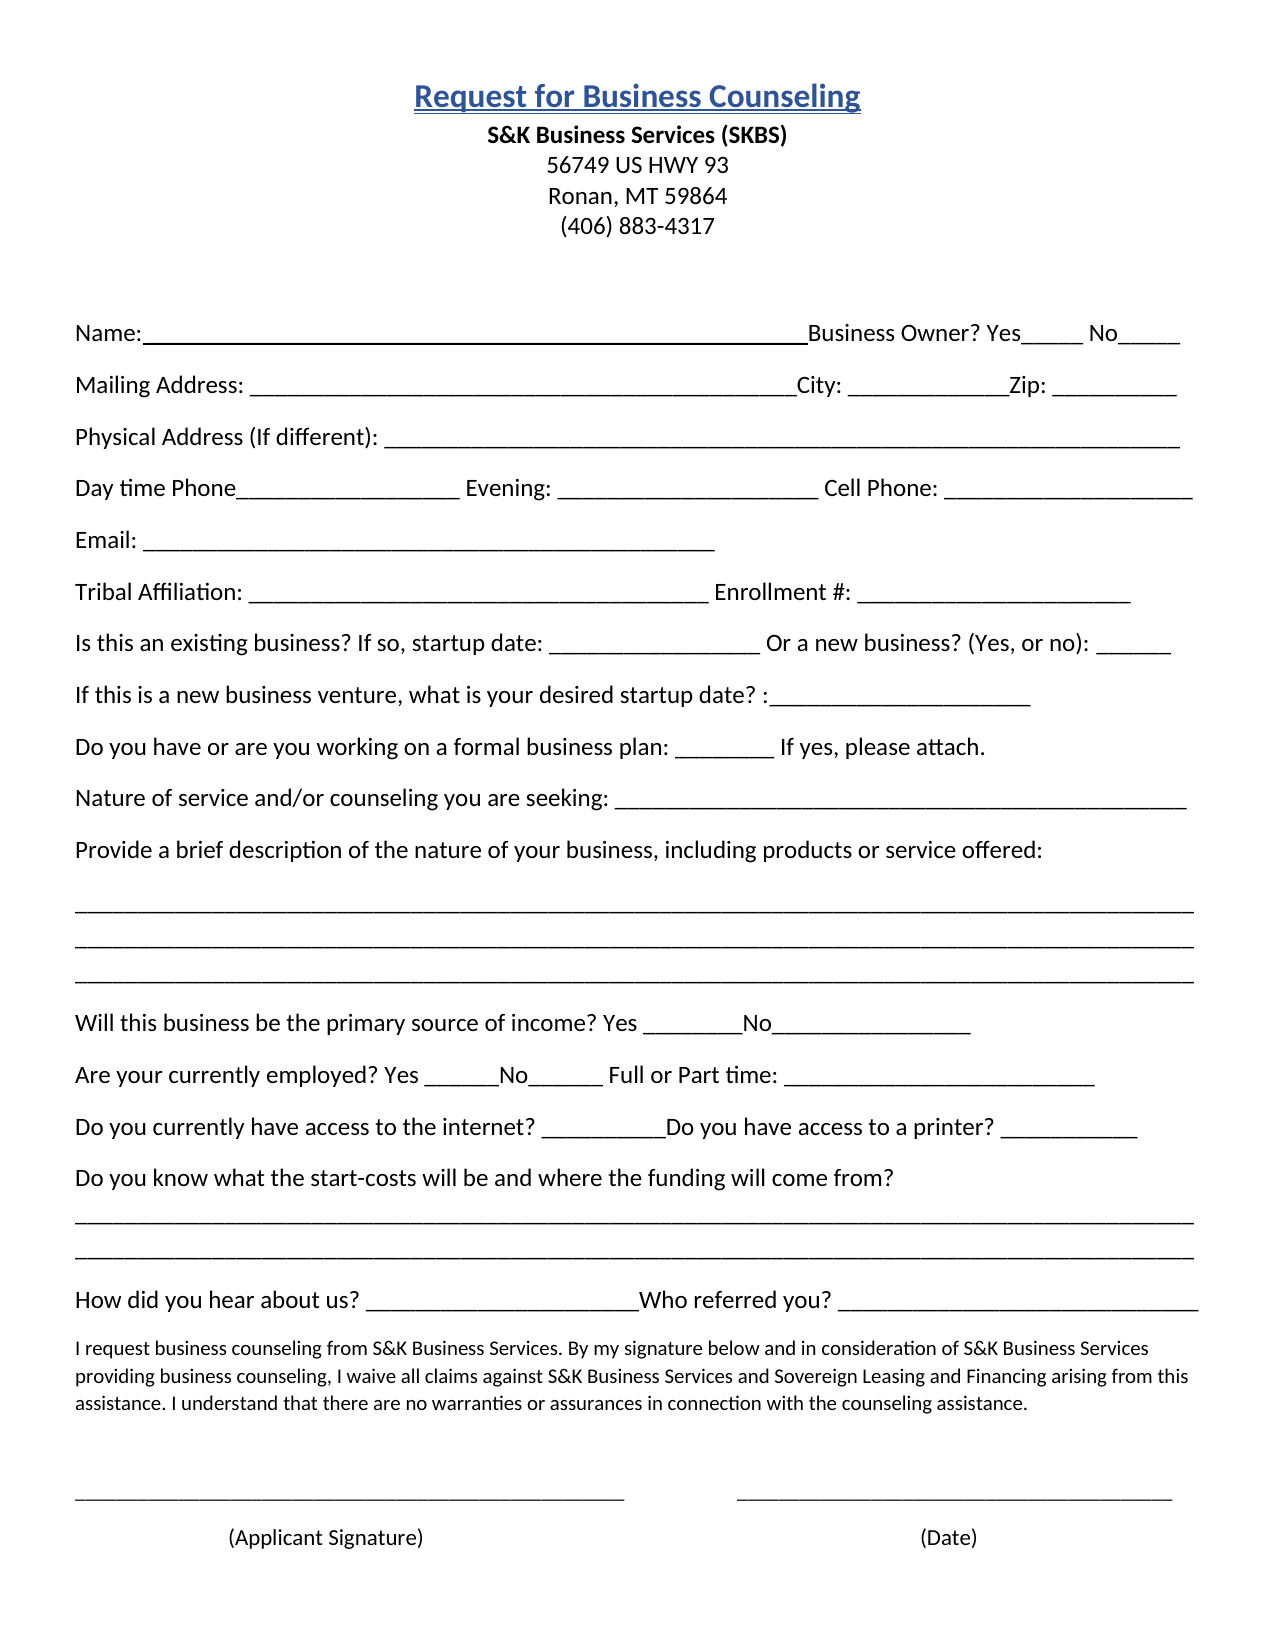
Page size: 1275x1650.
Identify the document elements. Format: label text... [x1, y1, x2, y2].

text ______________________________________________________________________________________________________________________________________________________________________________________________________________________________________________________________________________ [75, 886, 1200, 986]
text Email: ______________________________________________ [75, 524, 1200, 554]
text _____________________________________________________ __________________________________________ [75, 1478, 1200, 1504]
text Day time Phone__________________ Evening: _____________________ Cell Phone: ____________________ [75, 472, 1200, 503]
text Request for Business Counseling [75, 75, 1200, 116]
text How did you hear about us? ______________________Who referred you? _____________________________ [75, 1284, 1200, 1314]
text I request business counseling from S&K Business Services. By my signature below and in consideration of S&K Business Services providing business counseling, I waive all claims against S&K Business Services and Sovereign Leasing and Financing arising from this assistance. I understand that there are no warranties or assurances in connection with the counseling assistance. [75, 1336, 1200, 1416]
text 56749 US HWY 93 [75, 149, 1200, 180]
text Mailing Address: ____________________________________________City: _____________Zip: __________ [75, 369, 1200, 399]
text Is this an existing business? If so, startup date: _________________ Or a new business? (Yes, or no): ______ [75, 627, 1200, 658]
text (406) 883-4317 [75, 211, 1200, 241]
text Do you know what the start-costs will be and where the funding will come from? ____________________________________________________________________________________________________________________________________________________________________________________ [75, 1162, 1200, 1263]
text Are your currently employed? Yes ______No______ Full or Part time: _________________________ [75, 1059, 1200, 1089]
text Ronan, MT 59864 [75, 180, 1200, 211]
text (Applicant Signature) (Date) [75, 1523, 1200, 1551]
text Name: _____________________________________________________Business Owner? Yes_____ No_____ [75, 317, 1200, 348]
text If this is a new business venture, what is your desired startup date? :_____________________ [75, 679, 1200, 709]
text Do you currently have access to the internet? __________Do you have access to a printer? ___________ [75, 1111, 1200, 1141]
text Nature of service and/or counseling you are seeking: ______________________________________________ [75, 782, 1200, 813]
text S&K Business Services (SKBS) [75, 119, 1200, 149]
text Tribal Affiliation: _____________________________________ Enrollment #: ______________________ [75, 576, 1200, 606]
text Provide a brief description of the nature of your business, including products or service offered: [75, 834, 1200, 864]
text Physical Address (If different): ________________________________________________________________ [75, 421, 1200, 451]
text Do you have or are you working on a formal business plan: ________ If yes, please attach. [75, 731, 1200, 761]
text Will this business be the primary source of income? Yes ________No________________ [75, 1007, 1200, 1038]
